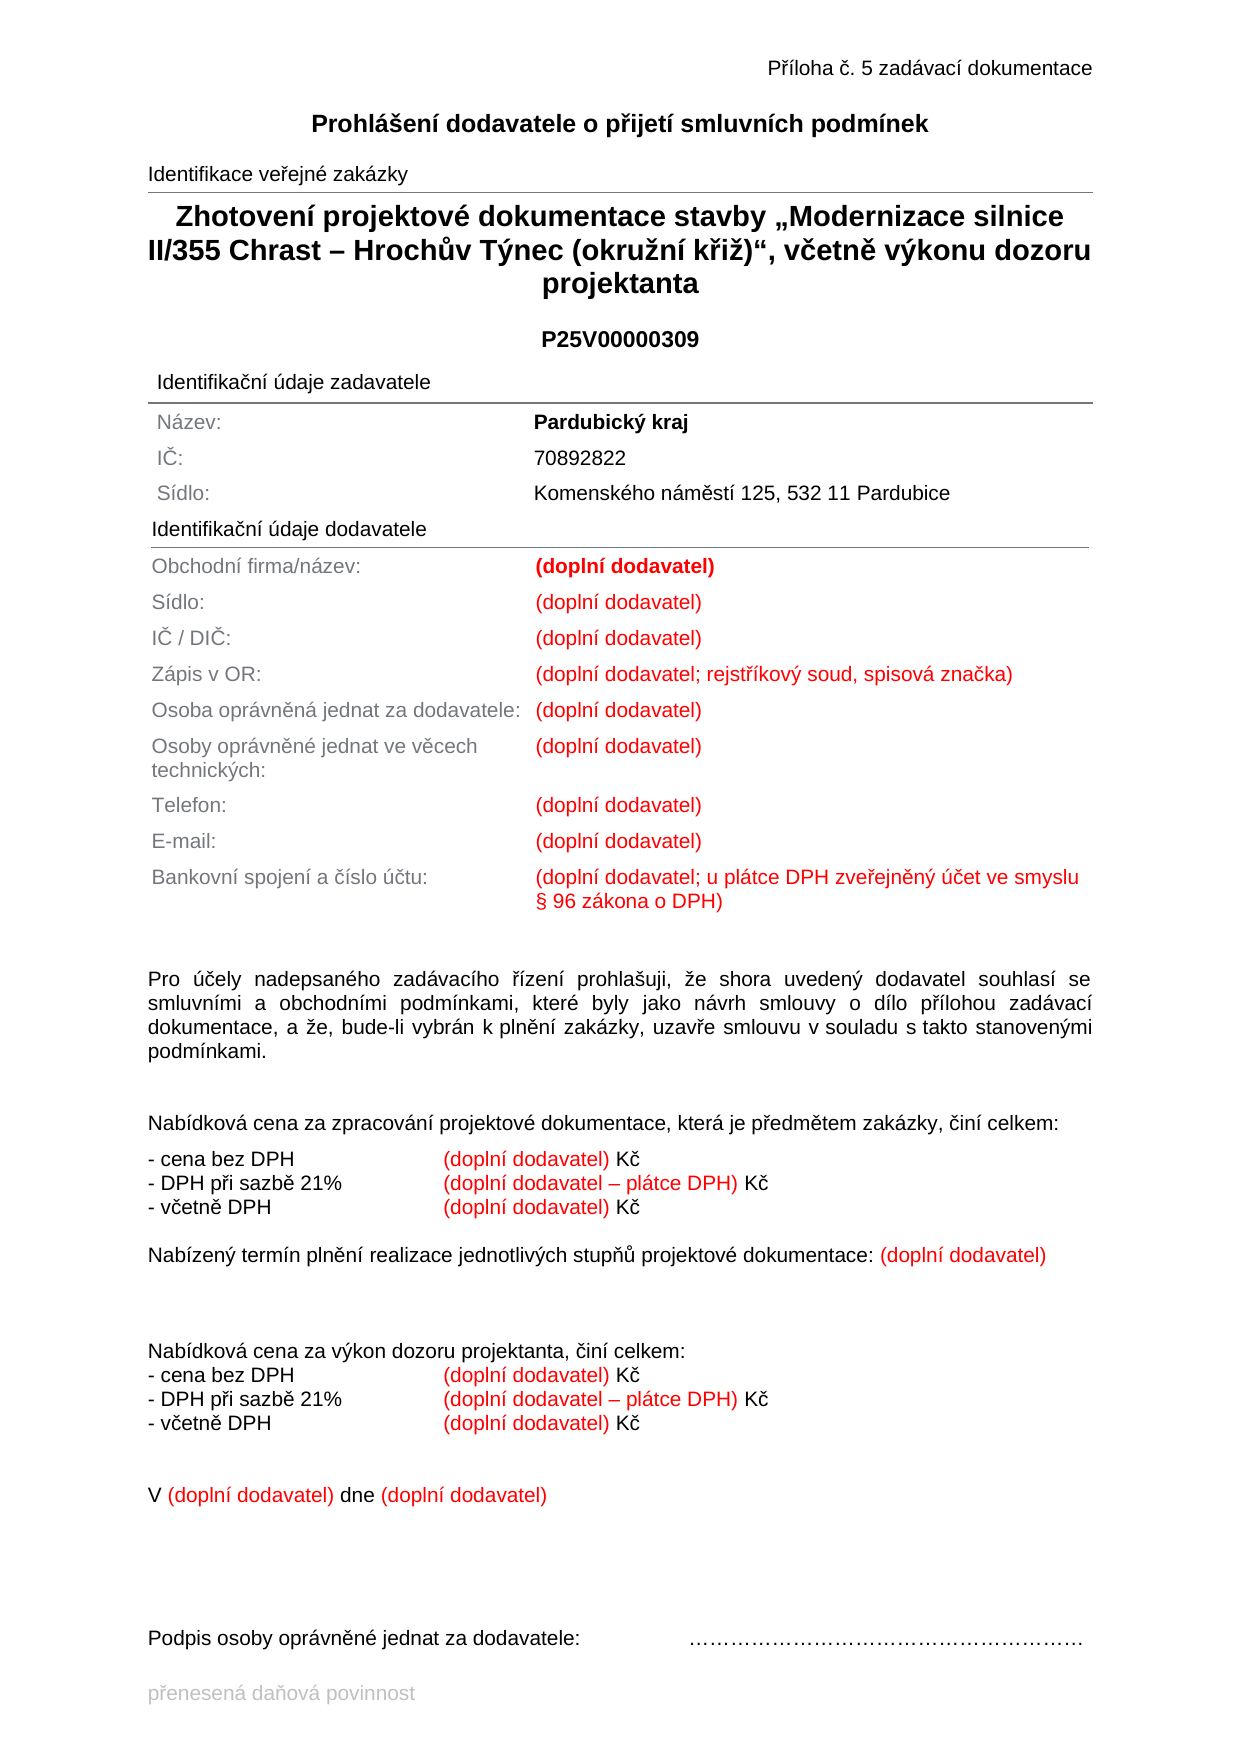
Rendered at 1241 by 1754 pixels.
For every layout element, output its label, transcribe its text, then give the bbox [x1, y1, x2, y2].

table_cell (doplní dodavatel) [535, 548, 1089, 584]
text - cena bez DPH (doplní dodavatel) Kč [148, 1147, 1092, 1171]
table_cell Bankovní spojení a číslo účtu: [151, 859, 535, 919]
table_cell Komenského náměstí 125, 532 11 Pardubice [529, 475, 1093, 511]
text Nabídková cena za výkon dozoru projektanta, činí celkem: [148, 1339, 1092, 1363]
table_cell Telefon: [151, 788, 535, 823]
table_header Identifikace veřejné zakázky [148, 156, 1092, 191]
text Nabídková cena za zpracování projektové dokumentace, která je předmětem zakázky, činí celkem: [148, 1111, 1092, 1134]
table_cell IČ / DIČ: [151, 620, 535, 656]
text - včetně DPH (doplní dodavatel) Kč [148, 1411, 1092, 1434]
table_cell Obchodní firma/název: [151, 548, 535, 584]
table_cell Název: [148, 404, 529, 439]
text - cena bez DPH (doplní dodavatel) Kč [148, 1363, 1092, 1387]
text - DPH při sazbě 21% (doplní dodavatel – plátce DPH) Kč [148, 1171, 1092, 1195]
table_cell Osoba oprávněná jednat za dodavatele: [151, 692, 535, 728]
table_cell (doplní dodavatel) [535, 788, 1089, 823]
text - včetně DPH (doplní dodavatel) Kč [148, 1195, 1092, 1219]
table_header Identifikační údaje zadavatele [148, 361, 1066, 402]
text Podpis osoby oprávněné jednat za dodavatele: ………………………………………………… [148, 1626, 1092, 1650]
table_cell (doplní dodavatel) [535, 692, 1089, 728]
table_cell (doplní dodavatel; rejstříkový soud, spisová značka) [535, 656, 1089, 692]
table_cell Zhotovení projektové dokumentace stavby „Modernizace silnice II/355 Chrast – Hrochův Týnec (okružní křiž)“, včetně výkonu dozoru projektanta P25V00000309 [148, 193, 1092, 358]
table_cell (doplní dodavatel) [535, 620, 1089, 656]
table_header Identifikační údaje dodavatele [151, 511, 1089, 547]
table_cell IČ: [148, 439, 529, 475]
table_cell Sídlo: [151, 584, 535, 620]
table_cell Osoby oprávněné jednat ve věcech technických: [151, 728, 535, 787]
table_cell E-mail: [151, 823, 535, 859]
table_cell (doplní dodavatel) [535, 584, 1089, 620]
table_cell (doplní dodavatel) [535, 728, 1089, 787]
text - DPH při sazbě 21% (doplní dodavatel – plátce DPH) Kč [148, 1387, 1092, 1411]
table_cell (doplní dodavatel; u plátce DPH zveřejněný účet ve smyslu § 96 zákona o DPH) [535, 859, 1089, 919]
table_cell (doplní dodavatel) [535, 823, 1089, 859]
text V (doplní dodavatel) dne (doplní dodavatel) [148, 1482, 1092, 1506]
table_cell Sídlo: [148, 475, 529, 511]
table_cell 70892822 [529, 439, 1093, 475]
table_cell Pardubický kraj [529, 404, 1093, 439]
text Pro účely nadepsaného zadávacího řízení prohlašuji, že shora uvedený dodavatel souhlasí se smluvními a obchodními podmínkami, které byly jako návrh smlouvy o dílo přílohou zadávací dokumentace, a že, bude-li vybrán k plnění zakázky, uzavře smlouvu v souladu s takto stanovenými podmínkami. [148, 967, 1092, 1063]
table_cell Zápis v OR: [151, 656, 535, 692]
text Nabízený termín plnění realizace jednotlivých stupňů projektové dokumentace: (doplní dodavatel) [148, 1243, 1092, 1267]
